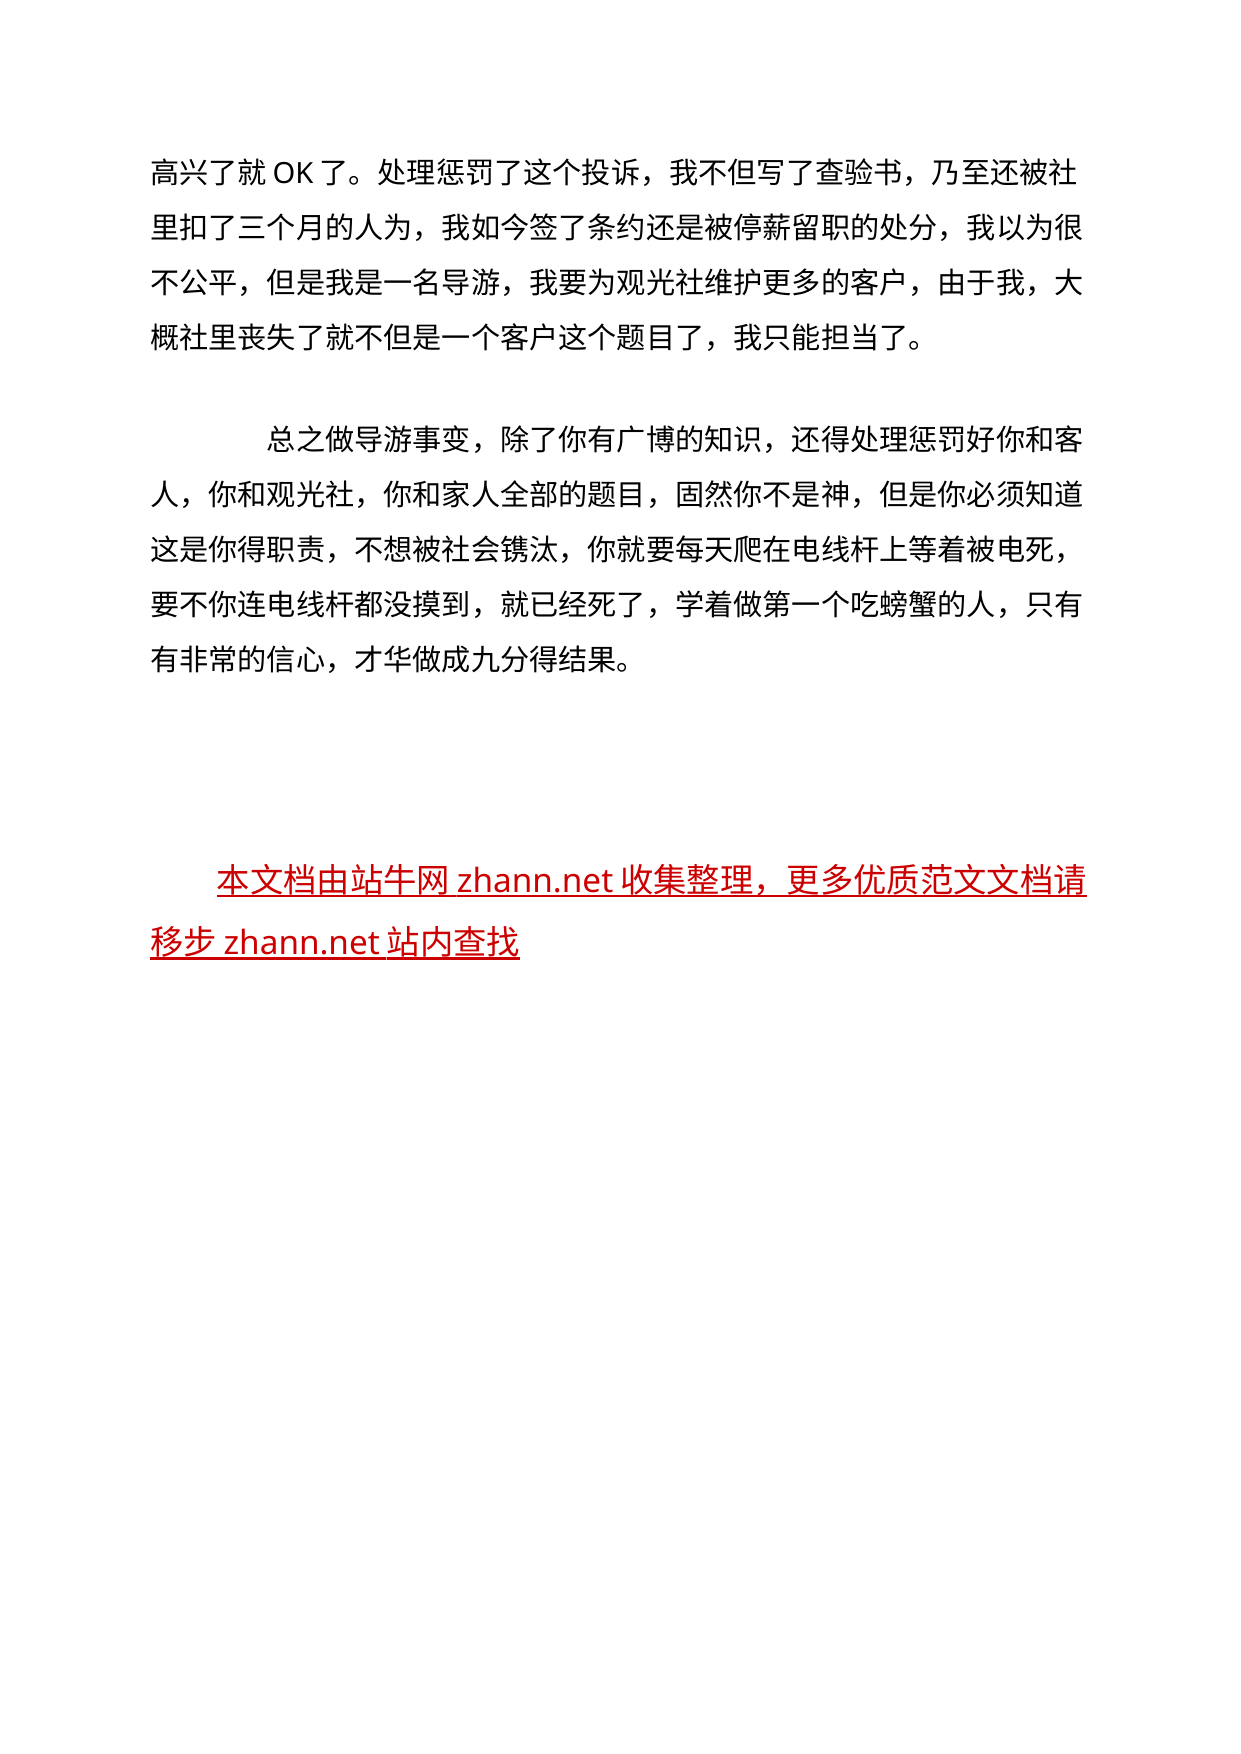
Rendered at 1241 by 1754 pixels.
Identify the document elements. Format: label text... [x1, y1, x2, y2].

text 总之做导游事变，除了你有广博的知识，还得处理惩罚好你和客人，你和观光社，你和家人全部的题目，固然你不是神，但是你必须知道这是你得职责，不想被社会镌汰，你就要每天爬在电线杆上等着被电死，要不你连电线杆都没摸到，就已经死了，学着做第一个吃螃蟹的人，只有有非常的信心，才华做成九分得结果。 [150, 417, 1090, 678]
text 本文档由站牛网zhann.net收集整理，更多优质范文文档请移步zhann.net站内查找 [150, 853, 1090, 964]
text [150, 150, 1090, 357]
